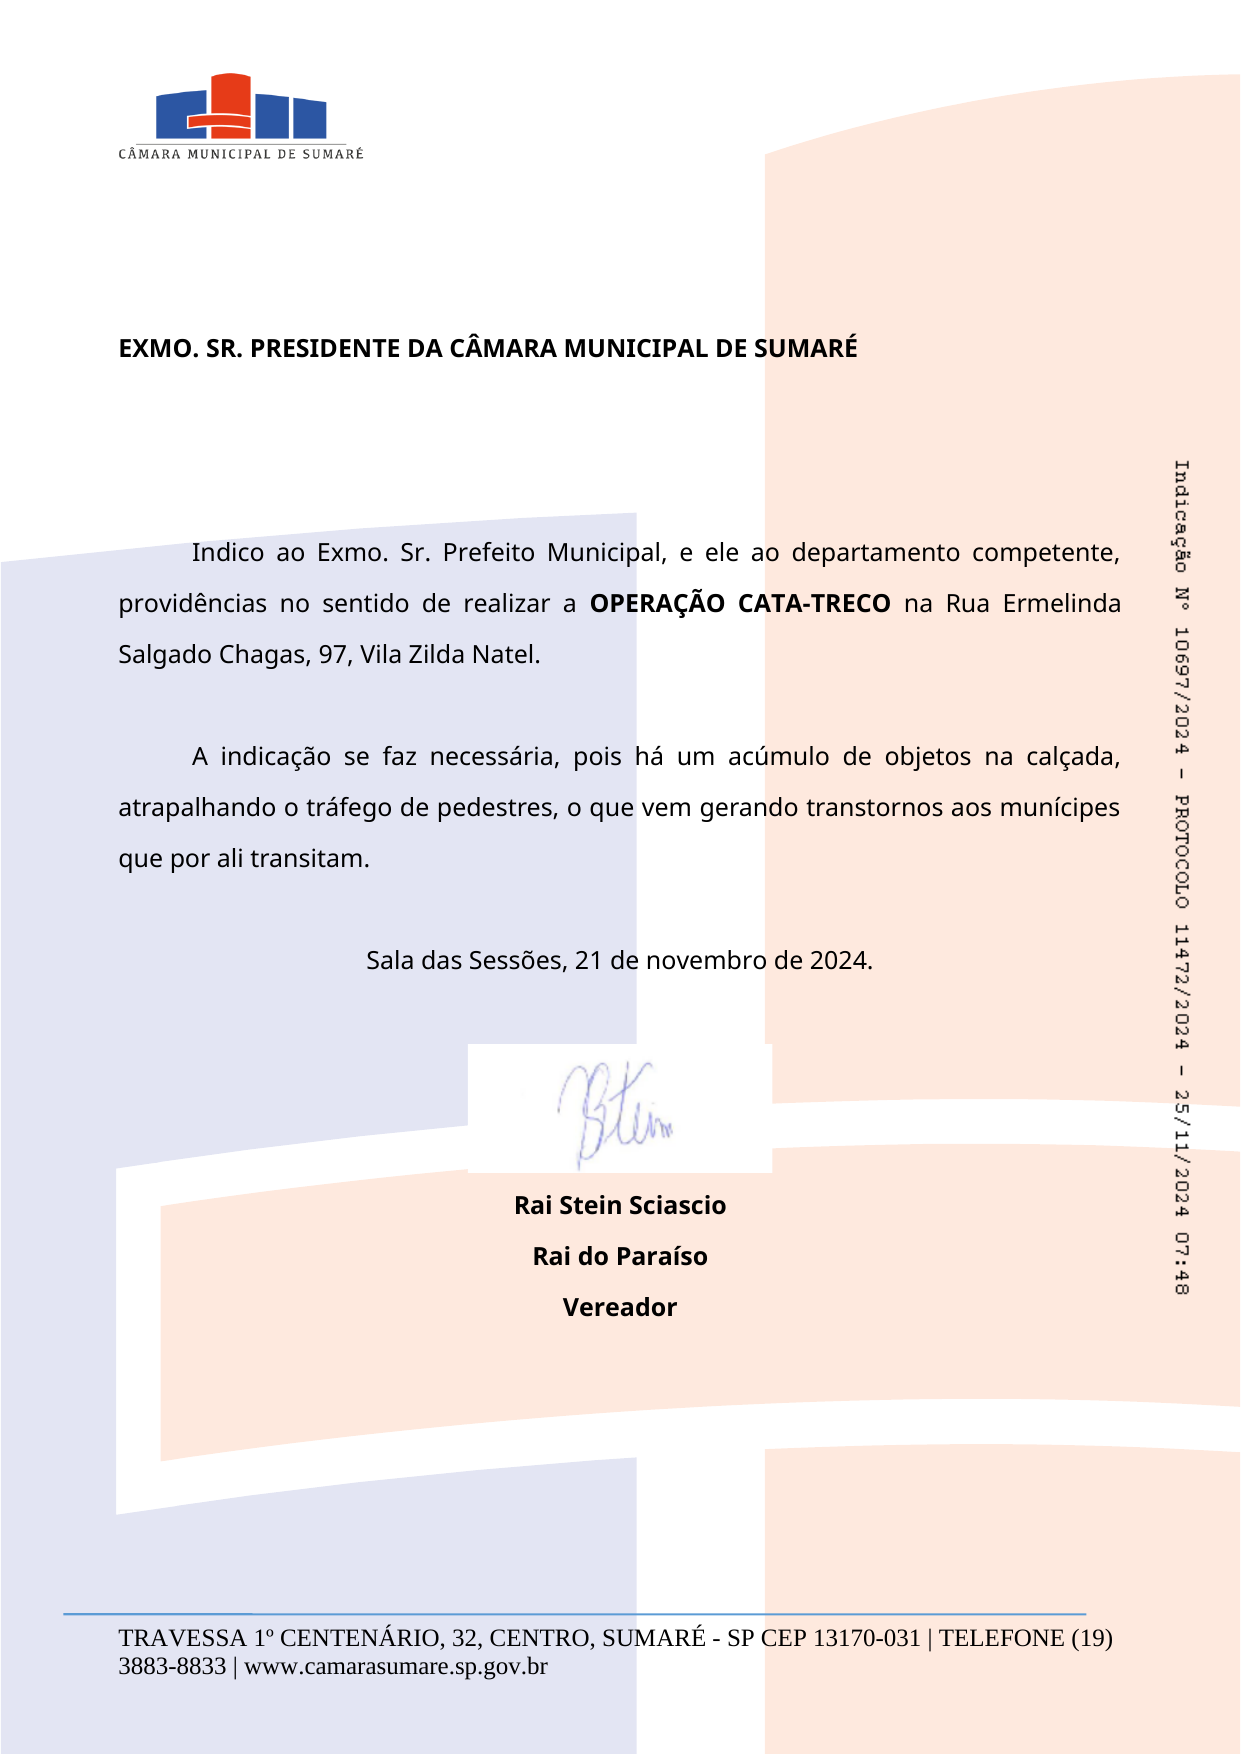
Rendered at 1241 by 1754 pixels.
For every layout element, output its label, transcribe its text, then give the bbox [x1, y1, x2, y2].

picture [118, 73, 365, 161]
text Sala das Sessões, 21 de novembro de 2024. [118, 943, 1122, 977]
text Indico ao Exmo. Sr. Prefeito Municipal, e ele ao departamento competente, providências no sentido de realizar a OPERAÇÃO CATA-TRECO na Rua Ermelinda Salgado Chagas, 97, Vila Zilda Natel. [118, 534, 1122, 671]
text Vereador [118, 1289, 1122, 1323]
picture [1150, 455, 1213, 1299]
text Rai do Paraíso [118, 1238, 1122, 1272]
text EXMO. SR. PRESIDENTE DA CÂMARA MUNICIPAL DE SUMARÉ [118, 330, 1122, 364]
text A indicação se faz necessária, pois há um acúmulo de objetos na calçada, atrapalhando o tráfego de pedestres, o que vem gerando transtornos aos munícipes que por ali transitam. [118, 739, 1122, 875]
text Rai Stein Sciascio [118, 1187, 1122, 1221]
